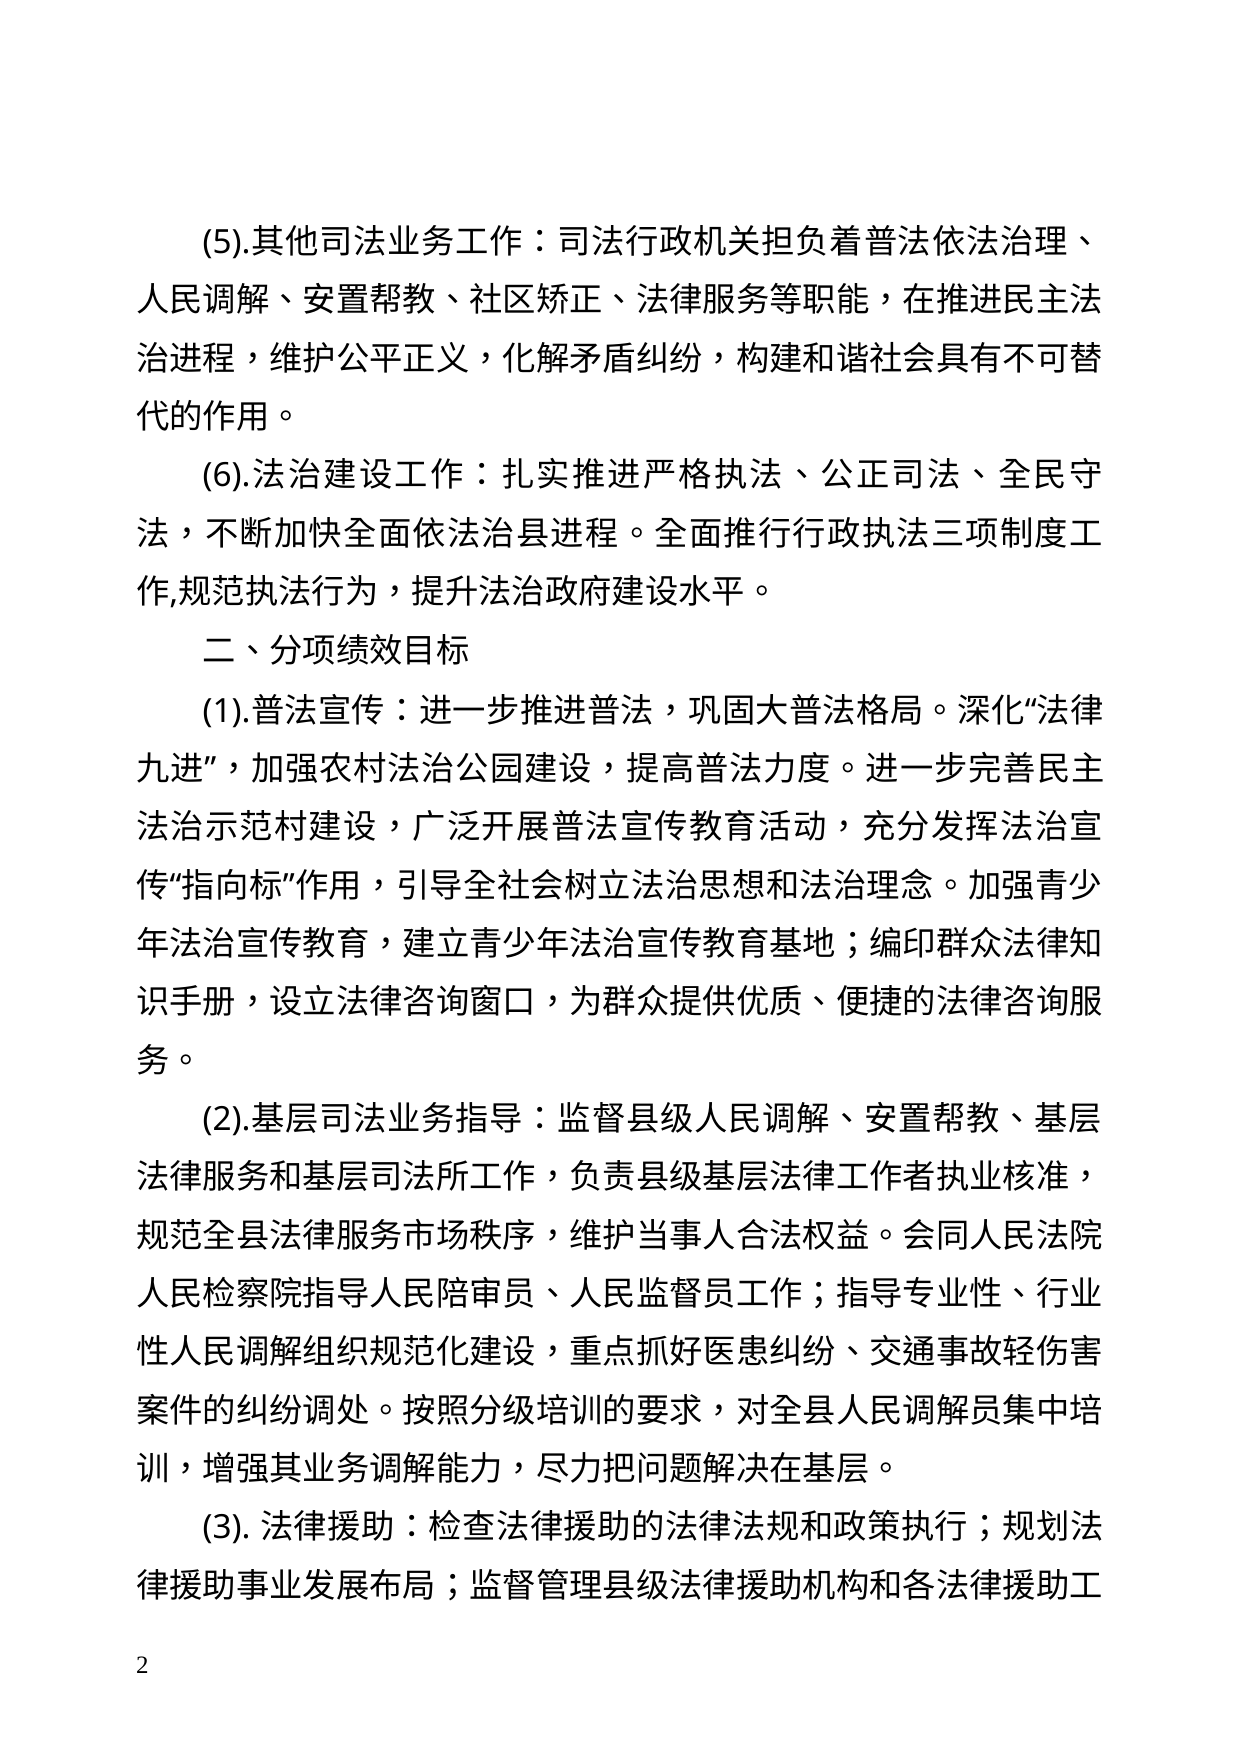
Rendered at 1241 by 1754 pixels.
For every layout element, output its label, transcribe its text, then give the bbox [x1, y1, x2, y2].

text (2).基层司法业务指导：监督县级人民调解、安置帮教、基层法律服务和基层司法所工作，负责县级基层法律工作者执业核准，规范全县法律服务市场秩序，维护当事人合法权益。会同人民法院人民检察院指导人民陪审员、人民监督员工作；指导专业性、行业性人民调解组织规范化建设，重点抓好医患纠纷、交通事故轻伤害案件的纠纷调处。按照分级培训的要求，对全县人民调解员集中培训，增强其业务调解能力，尽力把问题解决在基层。 [136, 1084, 1104, 1492]
text (6).法治建设工作：扎实推进严格执法、公正司法、全民守法，不断加快全面依法治县进程。全面推行行政执法三项制度工作,规范执法行为，提升法治政府建设水平。 [136, 440, 1104, 615]
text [136, 1492, 1104, 1609]
text (1).普法宣传：进一步推进普法，巩固大普法格局。深化“法律九进”，加强农村法治公园建设，提高普法力度。进一步完善民主法治示范村建设，广泛开展普法宣传教育活动，充分发挥法治宣传“指向标”作用，引导全社会树立法治思想和法治理念。加强青少年法治宣传教育，建立青少年法治宣传教育基地；编印群众法律知识手册，设立法律咨询窗口，为群众提供优质、便捷的法律咨询服务。 [136, 675, 1104, 1084]
text (5).其他司法业务工作：司法行政机关担负着普法依法治理、人民调解、安置帮教、社区矫正、法律服务等职能，在推进民主法治进程，维护公平正义，化解矛盾纠纷，构建和谐社会具有不可替代的作用。 [136, 207, 1104, 440]
text 二、分项绩效目标 [136, 616, 1104, 674]
